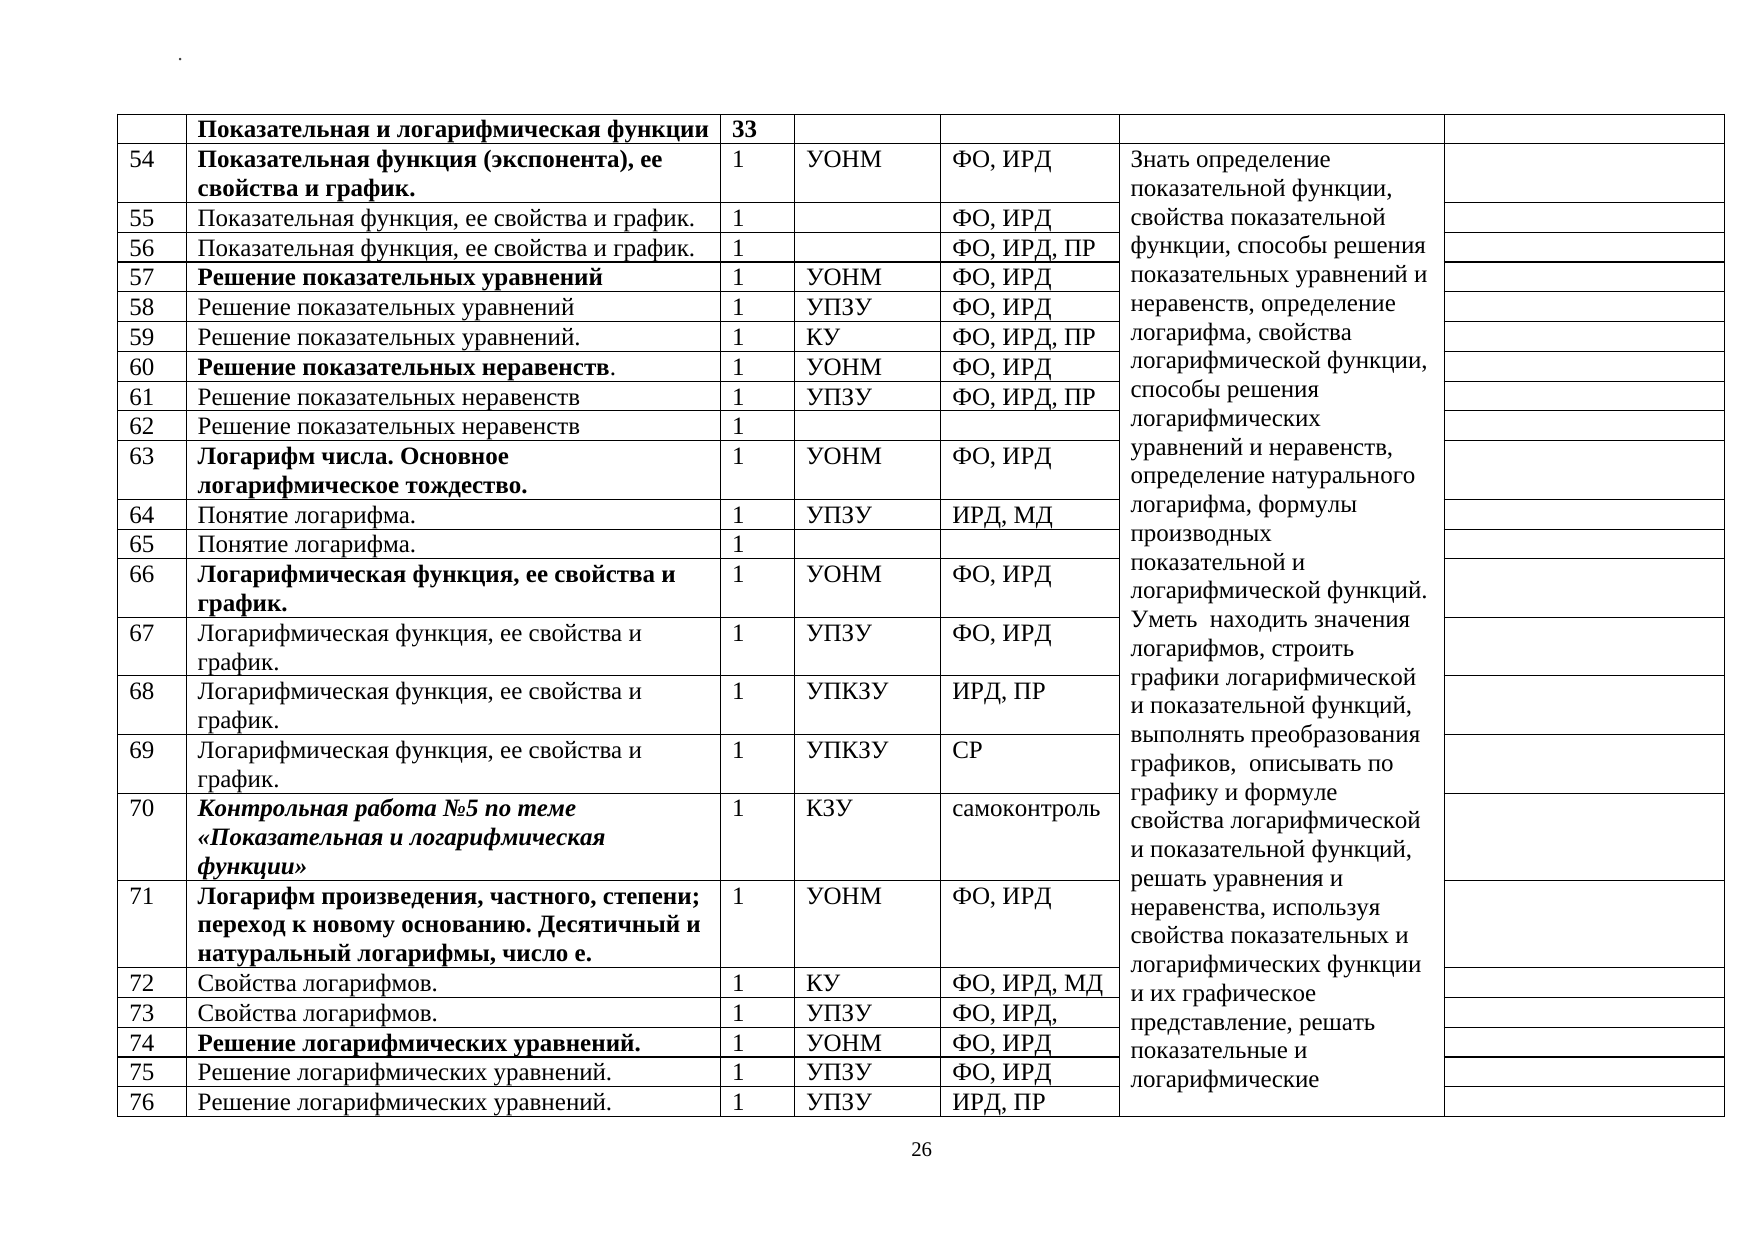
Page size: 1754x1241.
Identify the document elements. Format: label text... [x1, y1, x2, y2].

table_cell УПЗУ [795, 292, 940, 321]
table_cell Логарифмическая функция, ее свойства и график. [187, 618, 720, 675]
table_cell Показательная функция, ее свойства и график. [187, 233, 720, 261]
table_cell 1 [721, 676, 794, 734]
table_cell Решение логарифмических уравнений. [187, 1058, 720, 1086]
table_cell ФО, ИРД, МД [941, 968, 1119, 997]
table_cell 1 [721, 263, 794, 291]
table_cell 1 [721, 203, 794, 232]
table_cell УОНМ [795, 559, 940, 617]
table_cell 73 [118, 998, 186, 1027]
table_cell [941, 115, 1119, 143]
table_cell ФО, ИРД [941, 203, 1119, 232]
table_cell Решение логарифмических уравнений. [187, 1028, 720, 1056]
table_cell [795, 411, 940, 440]
table_cell УПЗУ [795, 500, 940, 528]
table_cell Понятие логарифма. [187, 530, 720, 558]
table_cell УОНМ [795, 881, 940, 967]
table_cell Контрольная работа №5 по теме «Показательная и логарифмическая функции» [187, 794, 720, 880]
table_cell УОНМ [795, 263, 940, 291]
table_cell 1 [721, 530, 794, 558]
table_cell 72 [118, 968, 186, 997]
table_cell 1 [721, 881, 794, 967]
table_cell [795, 115, 940, 143]
table_cell [1445, 735, 1724, 792]
table_cell 68 [118, 676, 186, 734]
table_cell ФО, ИРД [941, 1028, 1119, 1056]
table_cell 56 [118, 233, 186, 261]
table_cell 63 [118, 441, 186, 499]
table_cell 1 [721, 1058, 794, 1086]
table_cell [1445, 233, 1724, 261]
table_cell [1445, 676, 1724, 734]
table_cell 55 [118, 203, 186, 232]
table_cell Решение показательных неравенств [187, 411, 720, 440]
table_cell 57 [118, 263, 186, 291]
table_cell 1 [721, 1087, 794, 1116]
table_cell КУ [795, 968, 940, 997]
table_cell самоконтроль [941, 794, 1119, 880]
table_cell Знать определение показательной функции, свойства показательной функции, способы решения показательных уравнений и неравенств, определение логарифма, свойства логарифмической функции, способы решения логарифмических уравнений и неравенств, определение натурального логарифма, формулы производных показательной и логарифмической функций. Уметь находить значения логарифмов, строить графики логарифмической и показательной функций, выполнять преобразования графиков, описывать по графику и формуле свойства логарифмической и показательной функций, решать уравнения и неравенства, используя свойства показательных и логарифмических функции и их графическое представление, решать показательные и логарифмические уравнения и неравенства и их системы, проводить преобразования выражений, содержащих логарифмы, вычислять производные показательной и логарифмической функций. [1120, 144, 1444, 1116]
table_cell [1445, 618, 1724, 675]
table_cell [1445, 203, 1724, 232]
table_cell УПКЗУ [795, 735, 940, 792]
table_cell [1445, 998, 1724, 1027]
table_cell ФО, ИРД, ПР [941, 382, 1119, 410]
table_cell 71 [118, 881, 186, 967]
table_cell [1445, 144, 1724, 202]
table_cell ФО, ИРД [941, 263, 1119, 291]
table_cell [1445, 1058, 1724, 1086]
table_cell 1 [721, 292, 794, 321]
table_cell Логарифмическая функция, ее свойства и график. [187, 676, 720, 734]
table_cell Показательная функция (экспонента), ее свойства и график. [187, 144, 720, 202]
table_cell [1445, 292, 1724, 321]
table_cell 1 [721, 618, 794, 675]
table_cell ФО, ИРД [941, 292, 1119, 321]
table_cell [187, 1087, 720, 1116]
table_cell [941, 411, 1119, 440]
table_cell 1 [721, 322, 794, 351]
table_cell [795, 530, 940, 558]
table_cell 33 [721, 115, 794, 143]
table_cell 54 [118, 144, 186, 202]
table_cell 1 [721, 411, 794, 440]
table_cell УОНМ [795, 144, 940, 202]
table_cell Решение показательных неравенств. [187, 352, 720, 381]
table_cell Логарифм произведения, частного, степени; переход к новому основанию. Десятичный и натуральный логарифмы, число е. [187, 881, 720, 967]
table_cell Логарифм числа. Основное логарифмическое тождество. [187, 441, 720, 499]
table_cell [1120, 115, 1444, 143]
table_cell 1 [721, 441, 794, 499]
table_cell УПЗУ [795, 1058, 940, 1086]
table_cell [1445, 1087, 1724, 1116]
table_cell 65 [118, 530, 186, 558]
table_cell УПКЗУ [795, 676, 940, 734]
table_cell 67 [118, 618, 186, 675]
table_cell УОНМ [795, 352, 940, 381]
table_cell Показательная и логарифмическая функции [187, 115, 720, 143]
table_cell УПЗУ [795, 382, 940, 410]
table_cell 1 [721, 144, 794, 202]
table_cell 1 [721, 559, 794, 617]
table_cell [1445, 382, 1724, 410]
table_cell 61 [118, 382, 186, 410]
table_cell [1445, 352, 1724, 381]
table_cell 62 [118, 411, 186, 440]
table_cell Решение показательных уравнений [187, 292, 720, 321]
table_cell 1 [721, 233, 794, 261]
table_cell 69 [118, 735, 186, 792]
table_cell 64 [118, 500, 186, 528]
table_cell [1445, 559, 1724, 617]
table_cell 1 [721, 500, 794, 528]
table_cell ФО, ИРД [941, 352, 1119, 381]
table_cell ИРД, МД [941, 500, 1119, 528]
table_cell УПЗУ [795, 618, 940, 675]
table_cell ИРД, ПР [941, 676, 1119, 734]
table_cell Логарифмическая функция, ее свойства и график. [187, 559, 720, 617]
table_cell 70 [118, 794, 186, 880]
table_cell 75 [118, 1058, 186, 1086]
table_cell ФО, ИРД, ПР [941, 233, 1119, 261]
table_cell 58 [118, 292, 186, 321]
table_cell [1445, 500, 1724, 528]
table_cell Понятие логарифма. [187, 500, 720, 528]
table_cell [1445, 263, 1724, 291]
table_cell [1445, 115, 1724, 143]
table_cell ФО, ИРД [941, 618, 1119, 675]
table_cell [1445, 1028, 1724, 1056]
table_cell [795, 233, 940, 261]
table_cell [941, 530, 1119, 558]
table_cell Свойства логарифмов. [187, 998, 720, 1027]
table_cell ФО, ИРД [941, 559, 1119, 617]
table_cell [1445, 322, 1724, 351]
table_cell СР [941, 735, 1119, 792]
table_cell 1 [721, 998, 794, 1027]
table_cell [1445, 411, 1724, 440]
table_cell УПЗУ [795, 1087, 940, 1116]
table_cell КЗУ [795, 794, 940, 880]
table_cell [1445, 968, 1724, 997]
table_cell ФО, ИРД, ПР [941, 322, 1119, 351]
table_cell УОНМ [795, 441, 940, 499]
table_cell 1 [721, 794, 794, 880]
table_cell 60 [118, 352, 186, 381]
table_cell [1445, 881, 1724, 967]
table_cell ФО, ИРД [941, 441, 1119, 499]
table_cell 59 [118, 322, 186, 351]
table_cell 1 [721, 1028, 794, 1056]
table_cell [118, 115, 186, 143]
table_cell УОНМ [795, 1028, 940, 1056]
table_cell ИРД, ПР [941, 1087, 1119, 1116]
table_cell Решение показательных уравнений [187, 263, 720, 291]
table_cell 1 [721, 735, 794, 792]
table_cell Показательная функция, ее свойства и график. [187, 203, 720, 232]
table_cell Логарифмическая функция, ее свойства и график. [187, 735, 720, 792]
table_cell УПЗУ [795, 998, 940, 1027]
table_cell Решение показательных неравенств [187, 382, 720, 410]
table_cell КУ [795, 322, 940, 351]
table_cell 66 [118, 559, 186, 617]
table_cell ФО, ИРД, [941, 998, 1119, 1027]
table_cell 1 [721, 352, 794, 381]
table_cell 1 [721, 382, 794, 410]
table_cell [1445, 441, 1724, 499]
table_cell [795, 203, 940, 232]
table_cell [1445, 794, 1724, 880]
table_cell 76 [118, 1087, 186, 1116]
table_cell ФО, ИРД [941, 144, 1119, 202]
table_cell 74 [118, 1028, 186, 1056]
table_cell Свойства логарифмов. [187, 968, 720, 997]
table_cell ФО, ИРД [941, 1058, 1119, 1086]
table_cell Решение показательных уравнений. [187, 322, 720, 351]
table_cell [1445, 530, 1724, 558]
table_cell ФО, ИРД [941, 881, 1119, 967]
table_cell 1 [721, 968, 794, 997]
